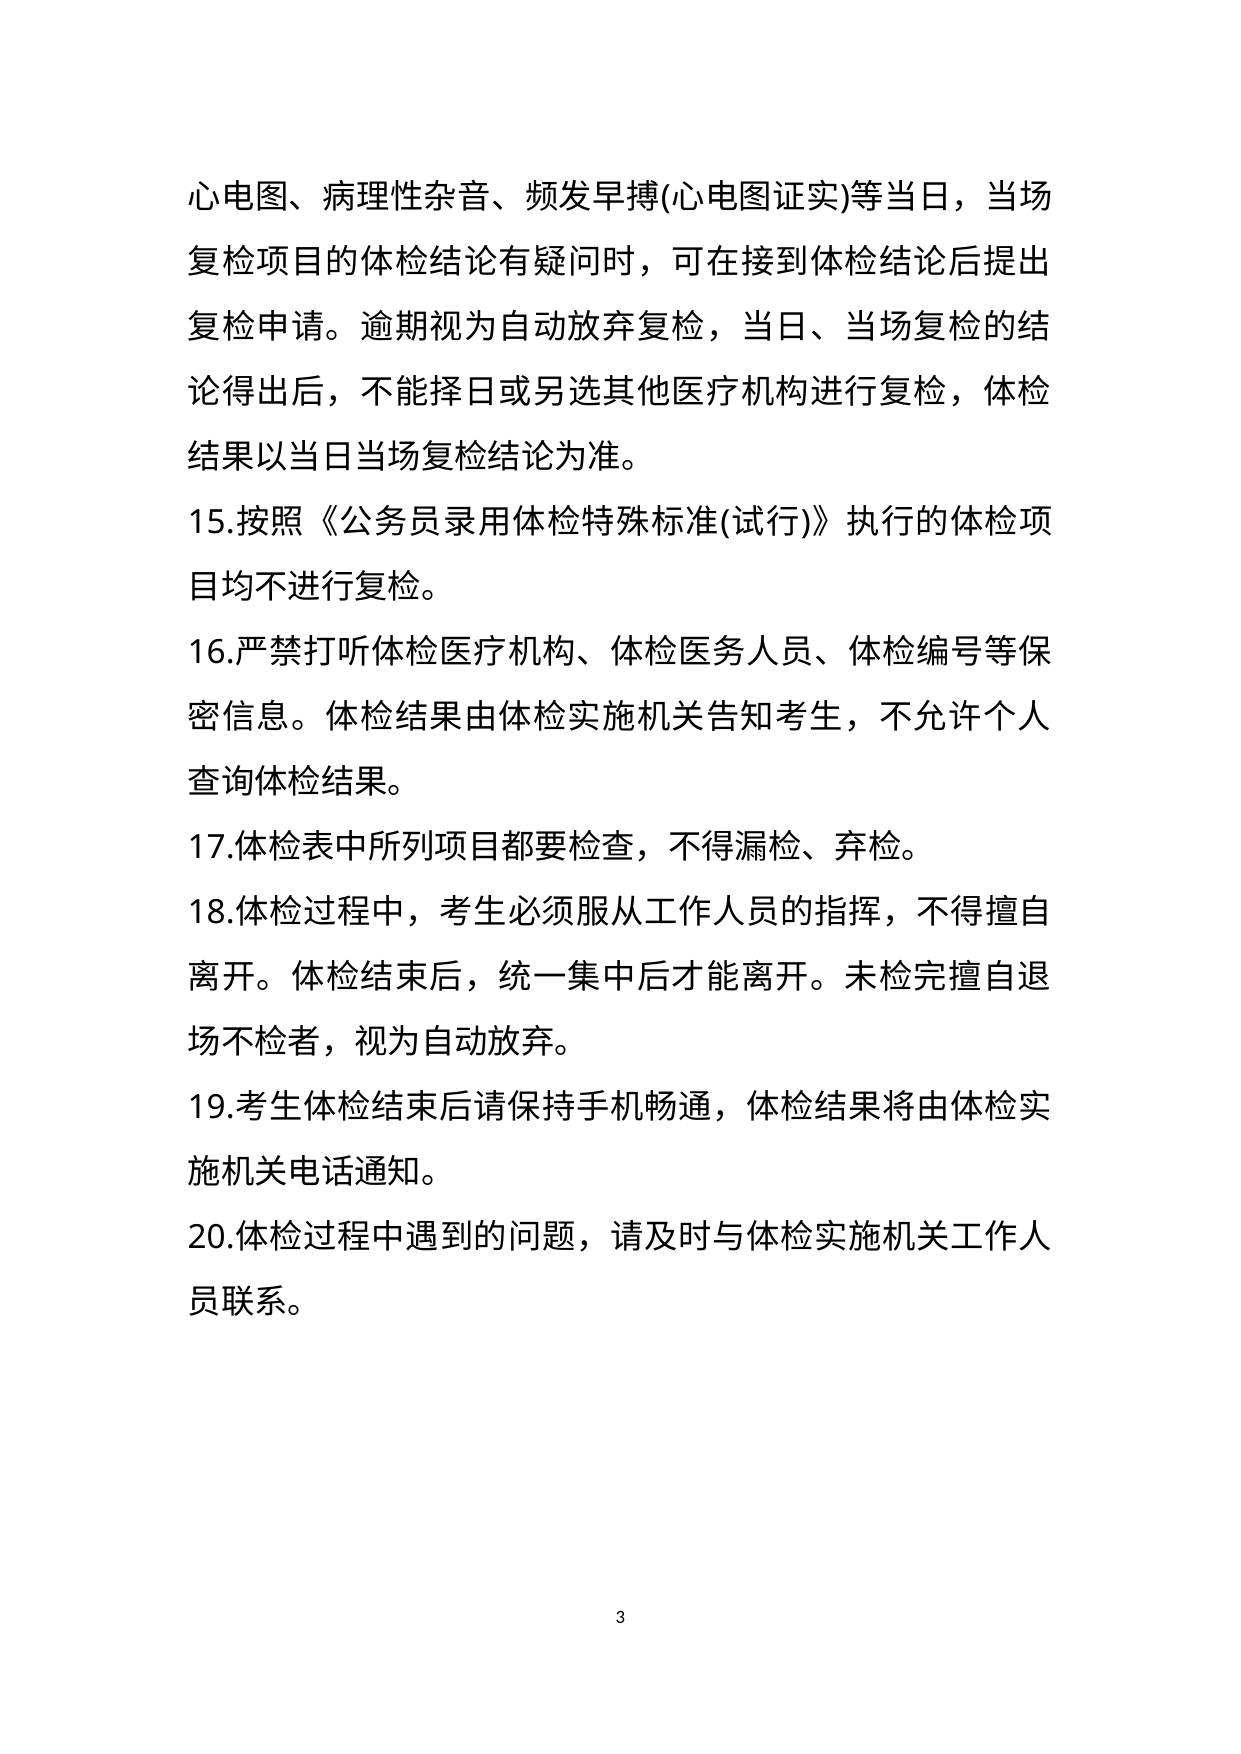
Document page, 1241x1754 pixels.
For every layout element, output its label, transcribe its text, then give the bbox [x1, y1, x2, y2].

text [187, 162, 1053, 1202]
text 20.体检过程中遇到的问题，请及时与体检实施机关工作人员联系。 [187, 1202, 1053, 1332]
